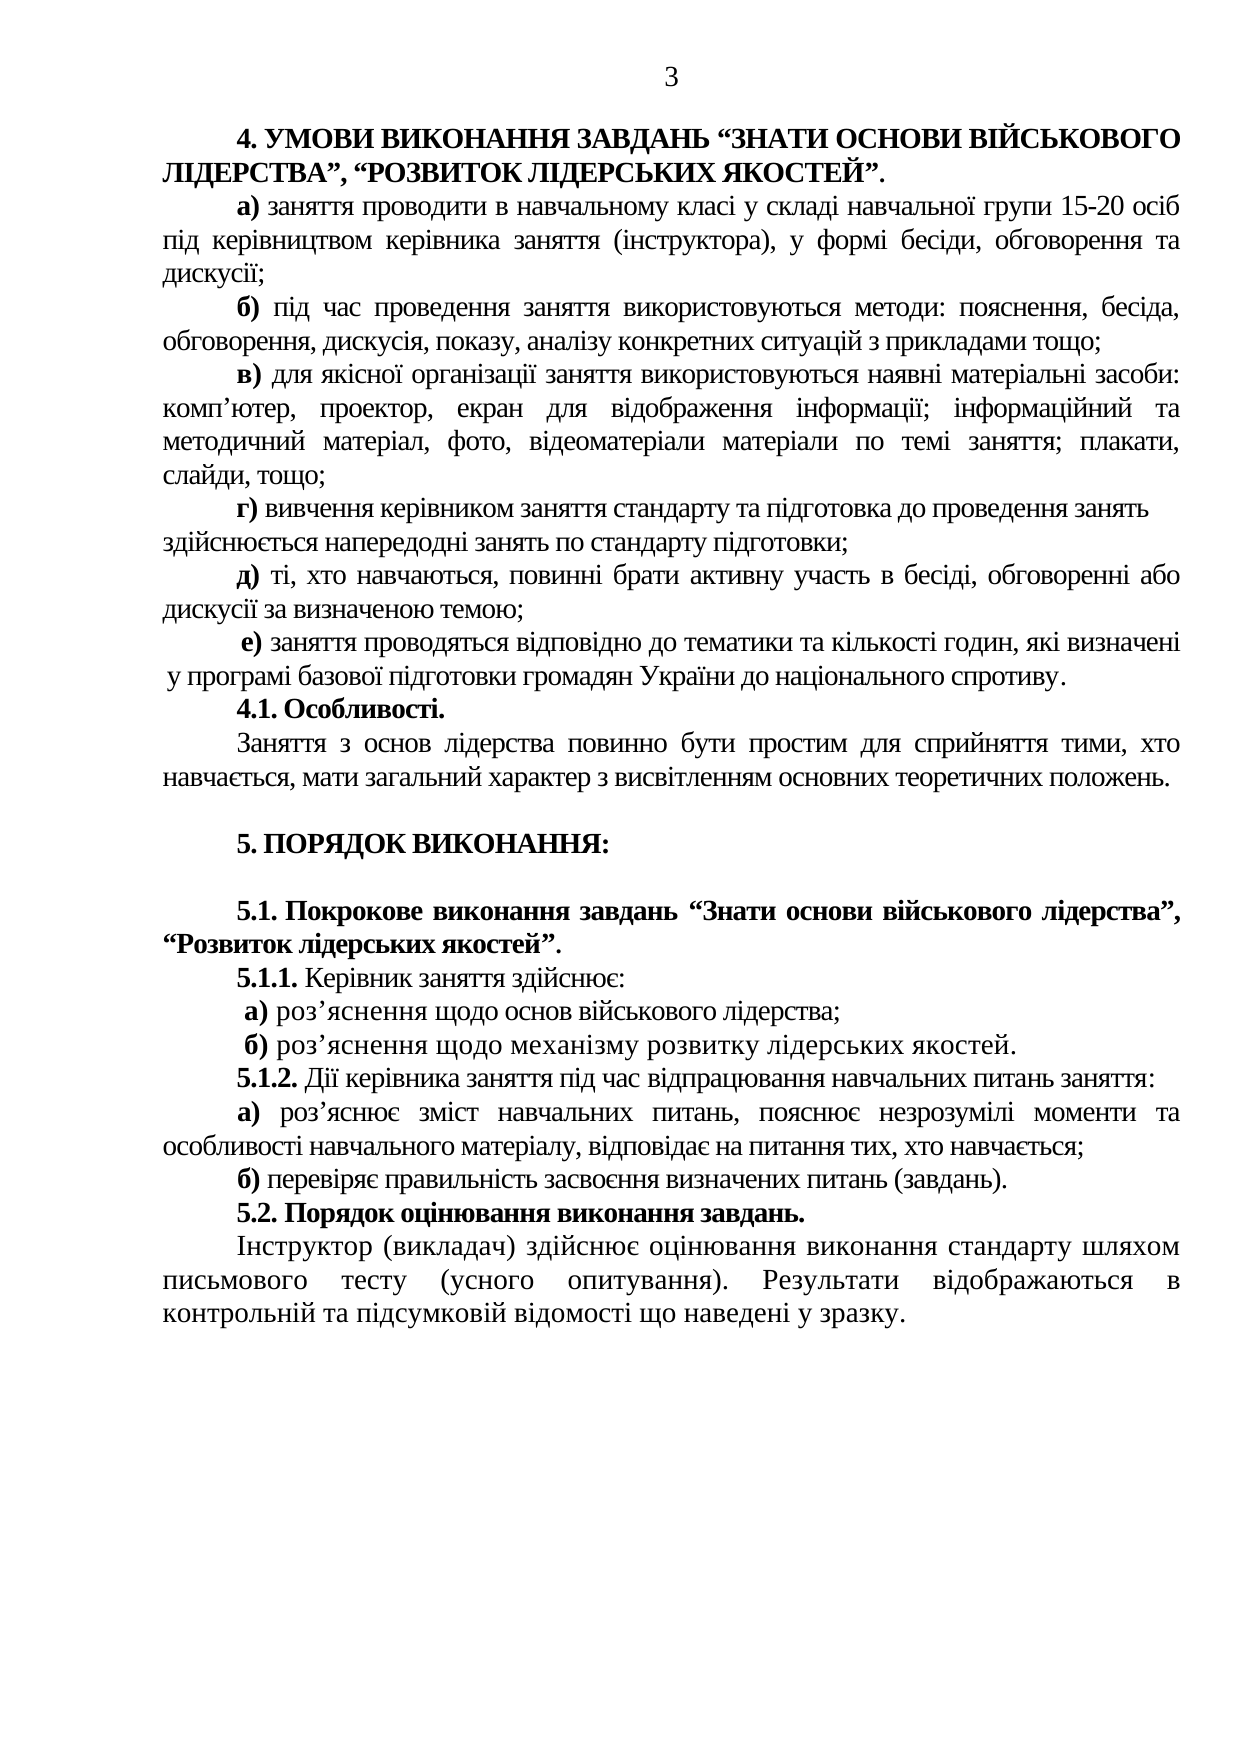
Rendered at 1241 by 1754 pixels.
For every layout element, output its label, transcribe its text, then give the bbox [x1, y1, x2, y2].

text б) роз’яснення щодо механізму розвитку лідерських якостей. [162, 1027, 1181, 1061]
text а) роз’яснення щодо основ військового лідерства; [162, 993, 1181, 1027]
text 4. УМОВИ ВИКОНАННЯ ЗАВДАНЬ “ЗНАТИ ОСНОВИ ВІЙСЬКОВОГО ЛІДЕРСТВА”, “РОЗВИТОК ЛІДЕРСЬКИХ ЯКОСТЕЙ”. [162, 121, 1181, 188]
text е) заняття проводяться відповідно до тематики та кількості годин, які визначені у програмі базової підготовки громадян України до національного спротиву. [167, 624, 1181, 692]
text б) під час проведення заняття використовуються методи: пояснення, бесіда, обговорення, дискусія, показу, аналізу конкретних ситуацій з прикладами тощо; [162, 289, 1181, 356]
text 5. ПОРЯДОК ВИКОНАННЯ: [162, 826, 1181, 859]
text 5.1. Покрокове виконання завдань “Знати основи військового лідерства”, “Розвиток лідерських якостей”. [162, 893, 1181, 960]
text 5.1.2. Дії керівника заняття під час відпрацювання навчальних питань заняття: [162, 1061, 1181, 1094]
text 5.2. Порядок оцінювання виконання завдань. [162, 1195, 1181, 1228]
text а) заняття проводити в навчальному класі у складі навчальної групи 15-20 осіб під керівництвом керівника заняття (інструктора), у формі бесіди, обговорення та дискусії; [162, 188, 1181, 289]
text а) роз’яснює зміст навчальних питань, пояснює незрозумілі моменти та особливості навчального матеріалу, відповідає на питання тих, хто навчається; [162, 1094, 1181, 1161]
text б) перевіряє правильність засвоєння визначених питань (завдань). [162, 1161, 1181, 1195]
text 4.1. Особливості. [162, 692, 1181, 725]
text Інструктор (викладач) здійснює оцінювання виконання стандарту шляхом письмового тесту (усного опитування). Результати відображаються в контрольній та підсумковій відомості що наведені у зразку. [162, 1228, 1181, 1329]
text г) вивчення керівником заняття стандарту та підготовка до проведення занять здійснюється напередодні занять по стандарту підготовки; [162, 490, 1181, 557]
text Заняття з основ лідерства повинно бути простим для сприйняття тими, хто навчається, мати загальний характер з висвітленням основних теоретичних положень. [162, 725, 1181, 792]
text д) ті, хто навчаються, повинні брати активну участь в бесіді, обговоренні або дискусії за визначеною темою; [162, 557, 1181, 624]
text 5.1.1. Керівник заняття здійснює: [162, 960, 1189, 993]
text в) для якісної організації заняття використовуються наявні матеріальні засоби: комп’ютер, проектор, екран для відображення інформації; інформаційний та методичний матеріал, фото, відеоматеріали матеріали по темі заняття; плакати, слайди, тощо; [162, 356, 1181, 490]
